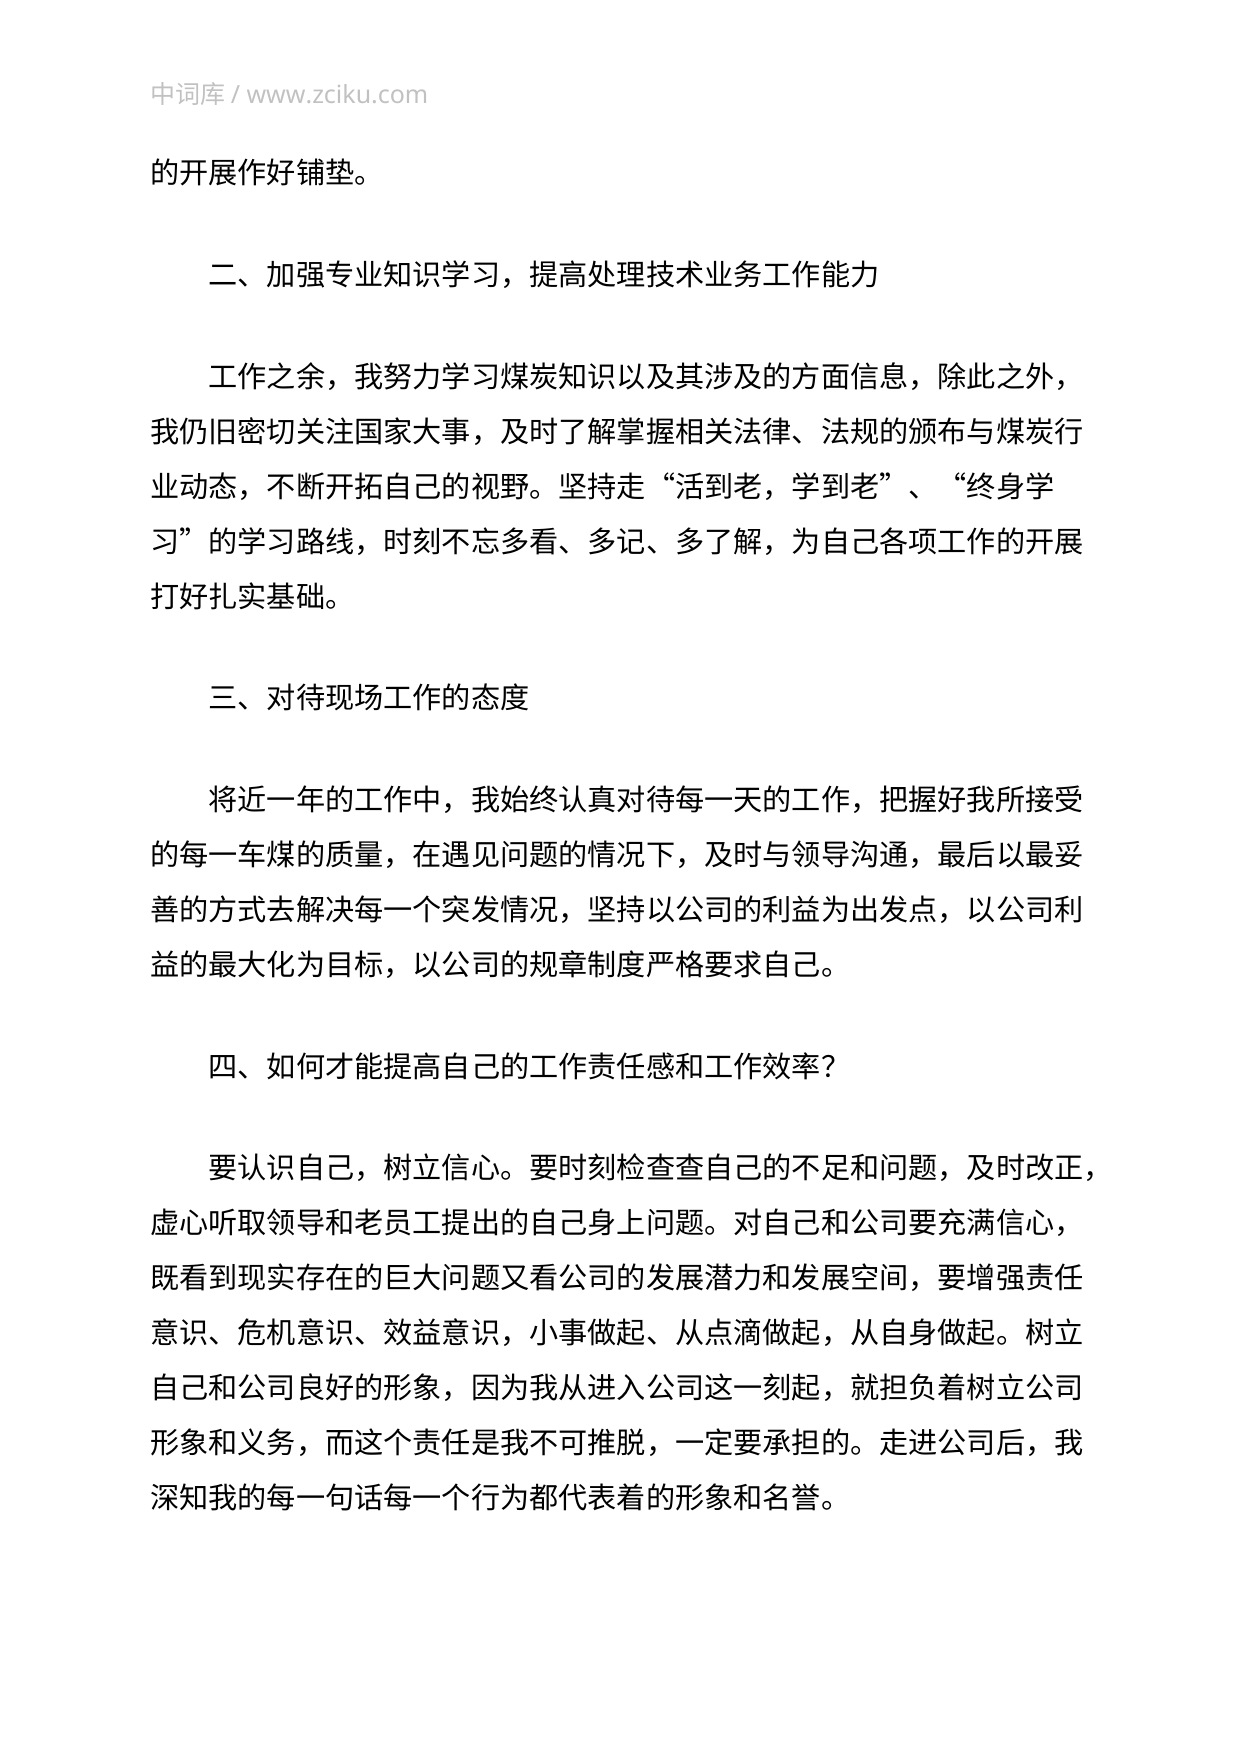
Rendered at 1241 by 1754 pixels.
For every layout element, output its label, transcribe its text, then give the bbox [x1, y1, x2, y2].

text 要认识自己，树立信心。要时刻检查查自己的不足和问题，及时改正，虚心听取领导和老员工提出的自己身上问题。对自己和公司要充满信心，既看到现实存在的巨大问题又看公司的发展潜力和发展空间，要增强责任意识、危机意识、效益意识，小事做起、从点滴做起，从自身做起。树立自己和公司良好的形象，因为我从进入公司这一刻起，就担负着树立公司形象和义务，而这个责任是我不可推脱，一定要承担的。走进公司后，我深知我的每一句话每一个行为都代表着的形象和名誉。 [150, 1145, 1090, 1517]
text 将近一年的工作中，我始终认真对待每一天的工作，把握好我所接受的每一车煤的质量，在遇见问题的情况下，及时与领导沟通，最后以最妥善的方式去解决每一个突发情况，坚持以公司的利益为出发点，以公司利益的最大化为目标，以公司的规章制度严格要求自己。 [150, 777, 1090, 984]
text 四、如何才能提高自己的工作责任感和工作效率？ [150, 1043, 1090, 1085]
text 工作之余，我努力学习煤炭知识以及其涉及的方面信息，除此之外，我仍旧密切关注国家大事，及时了解掌握相关法律、法规的颁布与煤炭行业动态，不断开拓自己的视野。坚持走“活到老，学到老”、“终身学习”的学习路线，时刻不忘多看、多记、多了解，为自己各项工作的开展打好扎实基础。 [150, 353, 1090, 615]
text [150, 150, 1090, 192]
text 三、对待现场工作的态度 [150, 675, 1090, 717]
text 二、加强专业知识学习，提高处理技术业务工作能力 [150, 252, 1090, 294]
